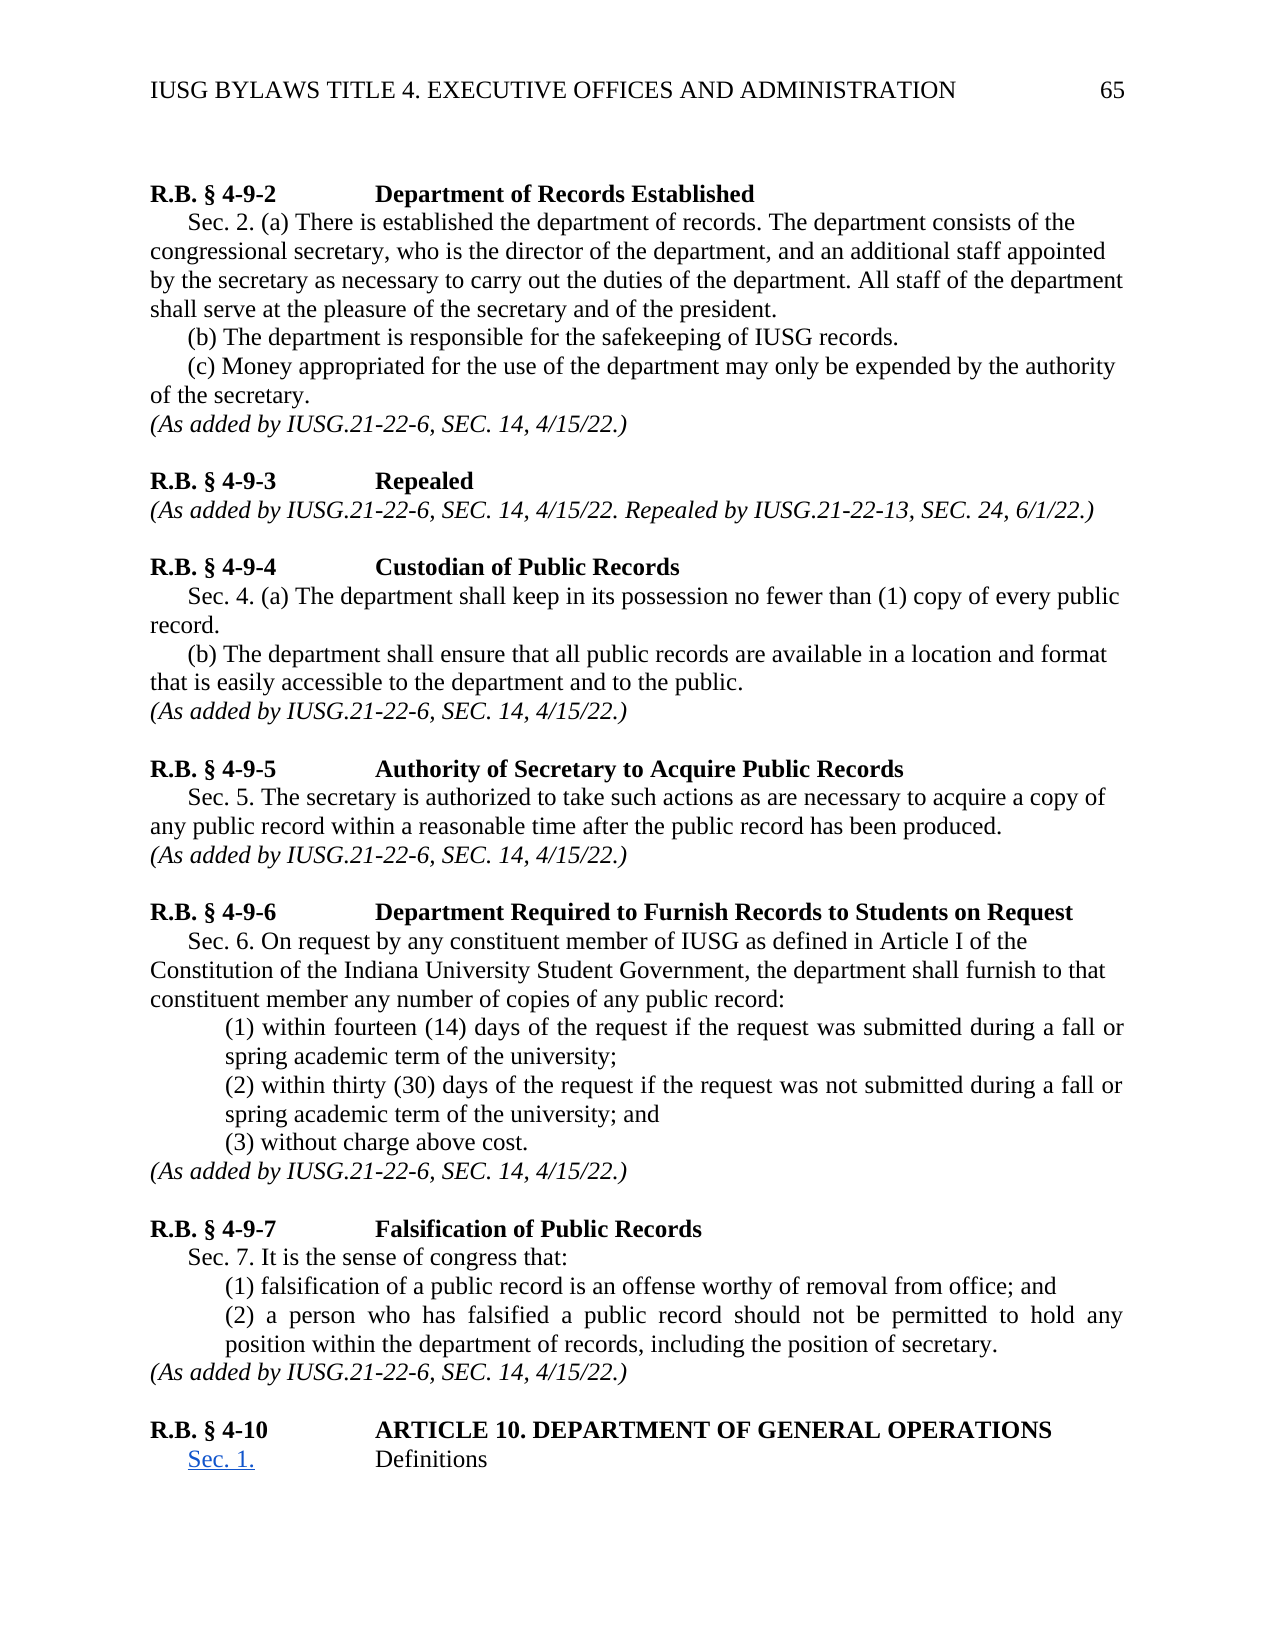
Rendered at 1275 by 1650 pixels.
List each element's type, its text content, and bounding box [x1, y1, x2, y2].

text (As added by IUSG.21-22-6, SEC. 14, 4/15/22.) [150, 1156, 1125, 1185]
text (b) The department shall ensure that all public records are available in a location and format that is easily accessible to the department and to the public. [150, 639, 1125, 696]
subtitle R.B. § 4-10 ARTICLE 10. DEPARTMENT OF GENERAL OPERATIONS [150, 1415, 1125, 1444]
subtitle R.B. § 4-9-4 Custodian of Public Records [150, 552, 1125, 581]
text (As added by IUSG.21-22-6, SEC. 14, 4/15/22.) [150, 1357, 1125, 1386]
text (c) Money appropriated for the use of the department may only be expended by the authority of the secretary. [150, 351, 1125, 409]
text Sec. 1. Definitions [187, 1444, 1125, 1472]
subtitle R.B. § 4-9-3 Repealed [150, 466, 1125, 495]
text Sec. 5. The secretary is authorized to take such actions as are necessary to acquire a copy of any public record within a reasonable time after the public record has been produced. [150, 782, 1125, 840]
text (1) within fourteen (14) days of the request if the request was submitted during a fall or spring academic term of the university; [225, 1012, 1125, 1070]
text (As added by IUSG.21-22-6, SEC. 14, 4/15/22.) [150, 696, 1125, 725]
subtitle R.B. § 4-9-5 Authority of Secretary to Acquire Public Records [150, 754, 1125, 782]
text Sec. 6. On request by any constituent member of IUSG as defined in Article I of the Constitution of the Indiana University Student Government, the department shall furnish to that constituent member any number of copies of any public record: [150, 926, 1125, 1012]
text Sec. 4. (a) The department shall keep in its possession no fewer than (1) copy of every public record. [150, 581, 1125, 639]
subtitle R.B. § 4-9-7 Falsification of Public Records [150, 1214, 1125, 1242]
text (1) falsification of a public record is an offense worthy of removal from office; and [225, 1271, 1125, 1300]
text Sec. 2. (a) There is established the department of records. The department consists of the congressional secretary, who is the director of the department, and an additional staff appointed by the secretary as necessary to carry out the duties of the department. All staff of the department shall serve at the pleasure of the secretary and of the president. [150, 207, 1125, 322]
text (2) within thirty (30) days of the request if the request was not submitted during a fall or spring academic term of the university; and [225, 1070, 1125, 1127]
text (b) The department is responsible for the safekeeping of IUSG records. [150, 322, 1125, 351]
text (As added by IUSG.21-22-6, SEC. 14, 4/15/22.) [150, 409, 1125, 437]
text (As added by IUSG.21-22-6, SEC. 14, 4/15/22. Repealed by IUSG.21-22-13, SEC. 24, 6/1/22.) [150, 495, 1125, 524]
text (2) a person who has falsified a public record should not be permitted to hold any position within the department of records, including the position of secretary. [225, 1300, 1125, 1357]
text Sec. 7. It is the sense of congress that: [150, 1242, 1125, 1271]
text (As added by IUSG.21-22-6, SEC. 14, 4/15/22.) [150, 840, 1125, 869]
subtitle R.B. § 4-9-6 Department Required to Furnish Records to Students on Request [150, 897, 1125, 926]
text (3) without charge above cost. [225, 1127, 1125, 1156]
subtitle R.B. § 4-9-2 Department of Records Established [150, 179, 1125, 207]
